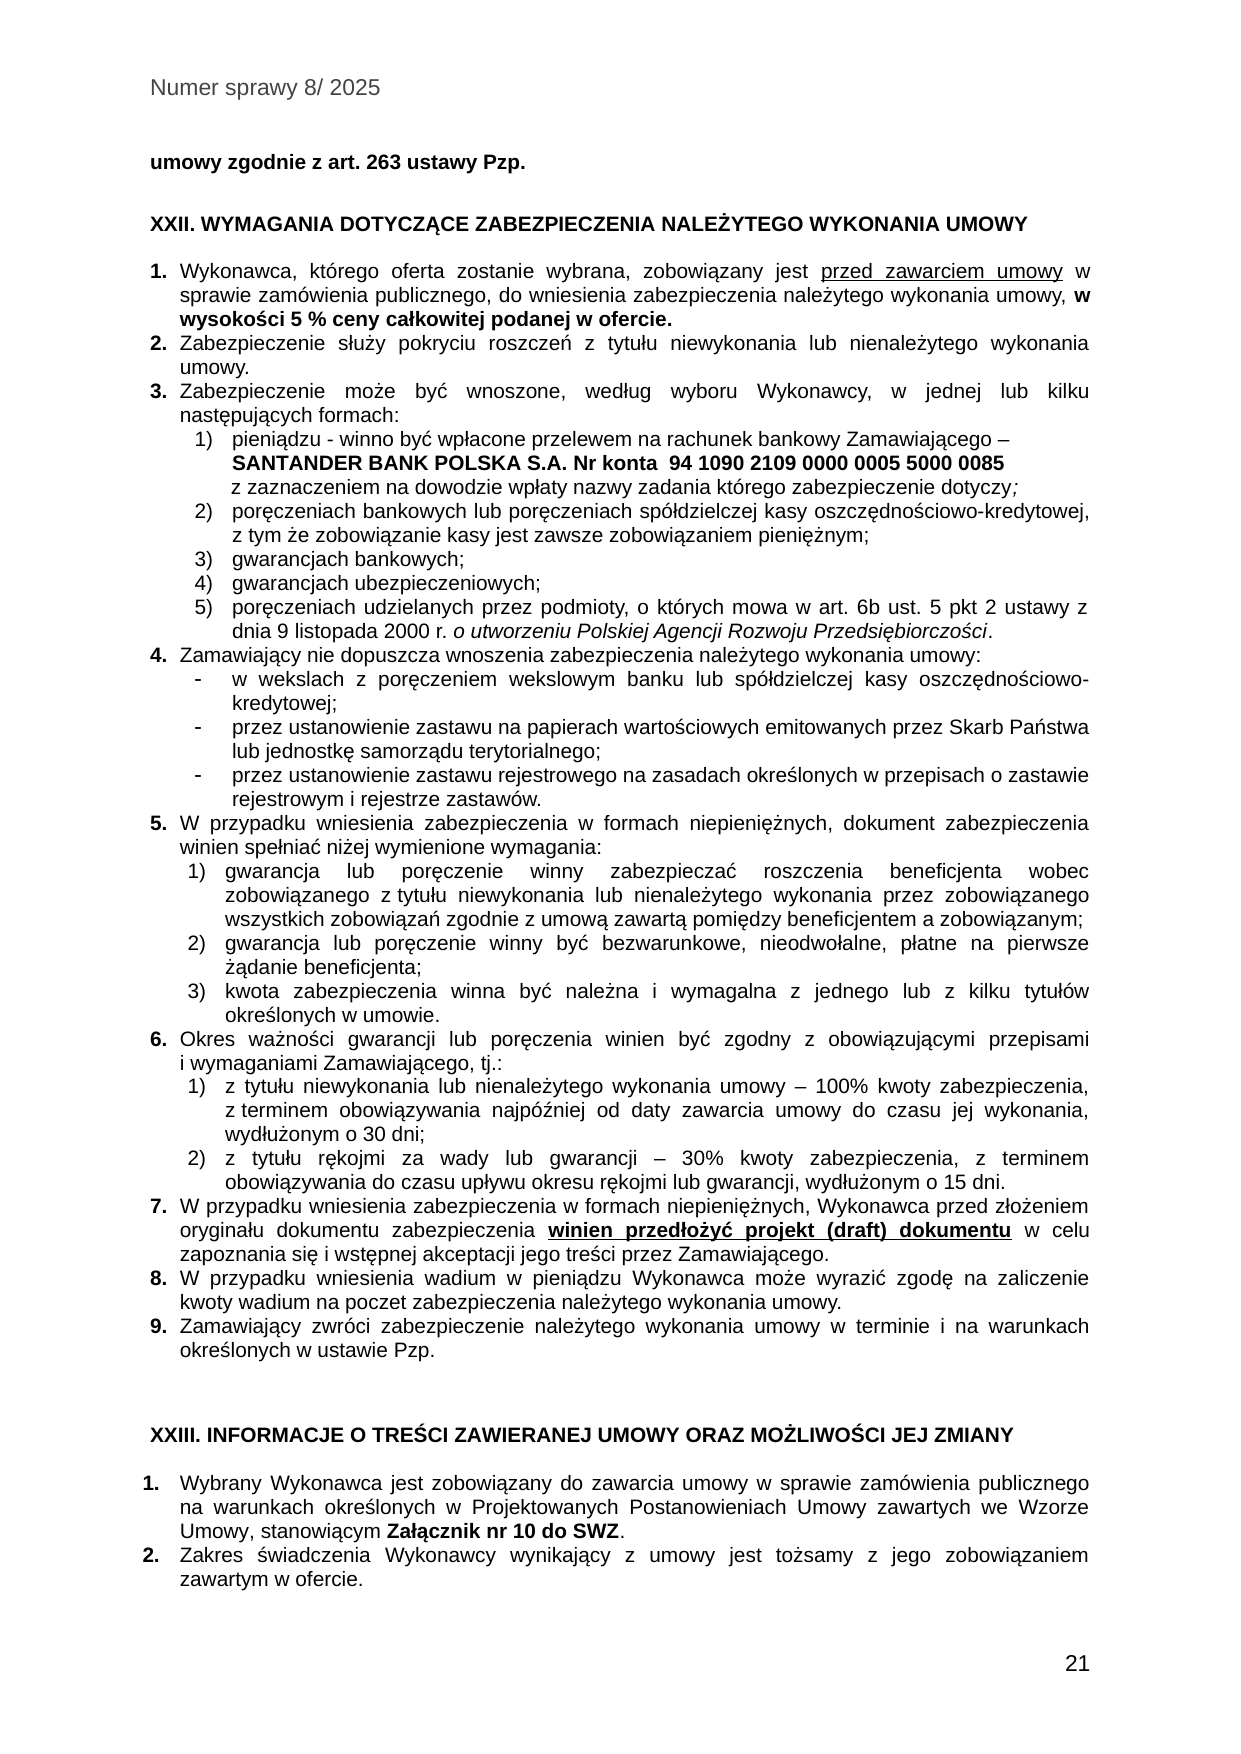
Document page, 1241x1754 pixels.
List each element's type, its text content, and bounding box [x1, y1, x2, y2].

subtitle XXIII. INFORMACJE O TREŚCI ZAWIERANEJ UMOWY ORAZ MOŻLIWOŚCI JEJ ZMIANY [150, 1423, 1090, 1447]
list gwarancja lub poręczenie winny być bezwarunkowe, nieodwołalne, płatne na pierwsze żądanie beneficjenta; [187, 931, 1090, 978]
list pieniądzu - winno być wpłacone przelewem na rachunek bankowy Zamawiającego – [194, 427, 1090, 451]
list gwarancja lub poręczenie winny zabezpieczać roszczenia beneficjenta wobec zobowiązanego z tytułu niewykonania lub nienależytego wykonania przez zobowiązanego wszystkich zobowiązań zgodnie z umową zawartą pomiędzy beneficjentem a zobowiązanym; [187, 859, 1090, 931]
list SANTANDER BANK POLSKA S.A. Nr konta 94 1090 2109 0000 0005 5000 0085 [232, 451, 1090, 475]
list W przypadku wniesienia wadium w pieniądzu Wykonawca może wyrazić zgodę na zaliczenie kwoty wadium na poczet zabezpieczenia należytego wykonania umowy. [150, 1266, 1090, 1314]
list Wykonawca, którego oferta zostanie wybrana, zobowiązany jest przed zawarciem umowy w sprawie zamówienia publicznego, do wniesienia zabezpieczenia należytego wykonania umowy, w wysokości 5 % ceny całkowitej podanej w ofercie. [150, 259, 1090, 331]
list poręczeniach bankowych lub poręczeniach spółdzielczej kasy oszczędnościowo-kredytowej, z tym że zobowiązanie kasy jest zawsze zobowiązaniem pieniężnym; [194, 499, 1090, 547]
list w wekslach z poręczeniem wekslowym banku lub spółdzielczej kasy oszczędnościowo-kredytowej; [194, 667, 1090, 715]
list Zamawiający nie dopuszcza wnoszenia zabezpieczenia należytego wykonania umowy: [150, 643, 1090, 667]
list W przypadku wniesienia zabezpieczenia w formach niepieniężnych, Wykonawca przed złożeniem oryginału dokumentu zabezpieczenia winien przedłożyć projekt (draft) dokumentu w celu zapoznania się i wstępnej akceptacji jego treści przez Zamawiającego. [150, 1194, 1090, 1266]
list gwarancjach bankowych; [194, 547, 1090, 571]
list przez ustanowienie zastawu rejestrowego na zasadach określonych w przepisach o zastawie rejestrowym i rejestrze zastawów. [194, 763, 1090, 811]
list z tytułu rękojmi za wady lub gwarancji – 30% kwoty zabezpieczenia, z terminem obowiązywania do czasu upływu okresu rękojmi lub gwarancji, wydłużonym o 15 dni. [187, 1146, 1090, 1194]
list poręczeniach udzielanych przez podmioty, o których mowa w art. 6b ust. 5 pkt 2 ustawy z dnia 9 listopada 2000 r. o utworzeniu Polskiej Agencji Rozwoju Przedsiębiorczości. [194, 595, 1090, 643]
list z tytułu niewykonania lub nienależytego wykonania umowy – 100% kwoty zabezpieczenia, z terminem obowiązywania najpóźniej od daty zawarcia umowy do czasu jej wykonania, wydłużonym o 30 dni; [187, 1074, 1090, 1146]
list przez ustanowienie zastawu na papierach wartościowych emitowanych przez Skarb Państwa lub jednostkę samorządu terytorialnego; [194, 715, 1090, 763]
text z zaznaczeniem na dowodzie wpłaty nazwy zadania którego zabezpieczenie dotyczy; [150, 475, 1090, 499]
list W przypadku wniesienia zabezpieczenia w formach niepieniężnych, dokument zabezpieczenia winien spełniać niżej wymienione wymagania: [150, 811, 1090, 859]
list Okres ważności gwarancji lub poręczenia winien być zgodny z obowiązującymi przepisami i wymaganiami Zamawiającego, tj.: [150, 1026, 1090, 1074]
list kwota zabezpieczenia winna być należna i wymagalna z jednego lub z kilku tytułów określonych w umowie. [187, 978, 1090, 1026]
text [150, 150, 1090, 174]
list Zabezpieczenie służy pokryciu roszczeń z tytułu niewykonania lub nienależytego wykonania umowy. [150, 331, 1090, 379]
list Zakres świadczenia Wykonawcy wynikający z umowy jest tożsamy z jego zobowiązaniem zawartym w ofercie. [142, 1543, 1090, 1591]
list Wybrany Wykonawca jest zobowiązany do zawarcia umowy w sprawie zamówienia publicznego na warunkach określonych w Projektowanych Postanowieniach Umowy zawartych we Wzorze Umowy, stanowiącym Załącznik nr 10 do SWZ. [142, 1471, 1090, 1543]
subtitle XXII. WYMAGANIA DOTYCZĄCE ZABEZPIECZENIA NALEŻYTEGO WYKONANIA UMOWY [150, 211, 1090, 235]
list Zabezpieczenie może być wnoszone, według wyboru Wykonawcy, w jednej lub kilku następujących formach: [150, 379, 1090, 427]
list Zamawiający zwróci zabezpieczenie należytego wykonania umowy w terminie i na warunkach określonych w ustawie Pzp. [150, 1314, 1090, 1362]
list gwarancjach ubezpieczeniowych; [194, 571, 1090, 595]
